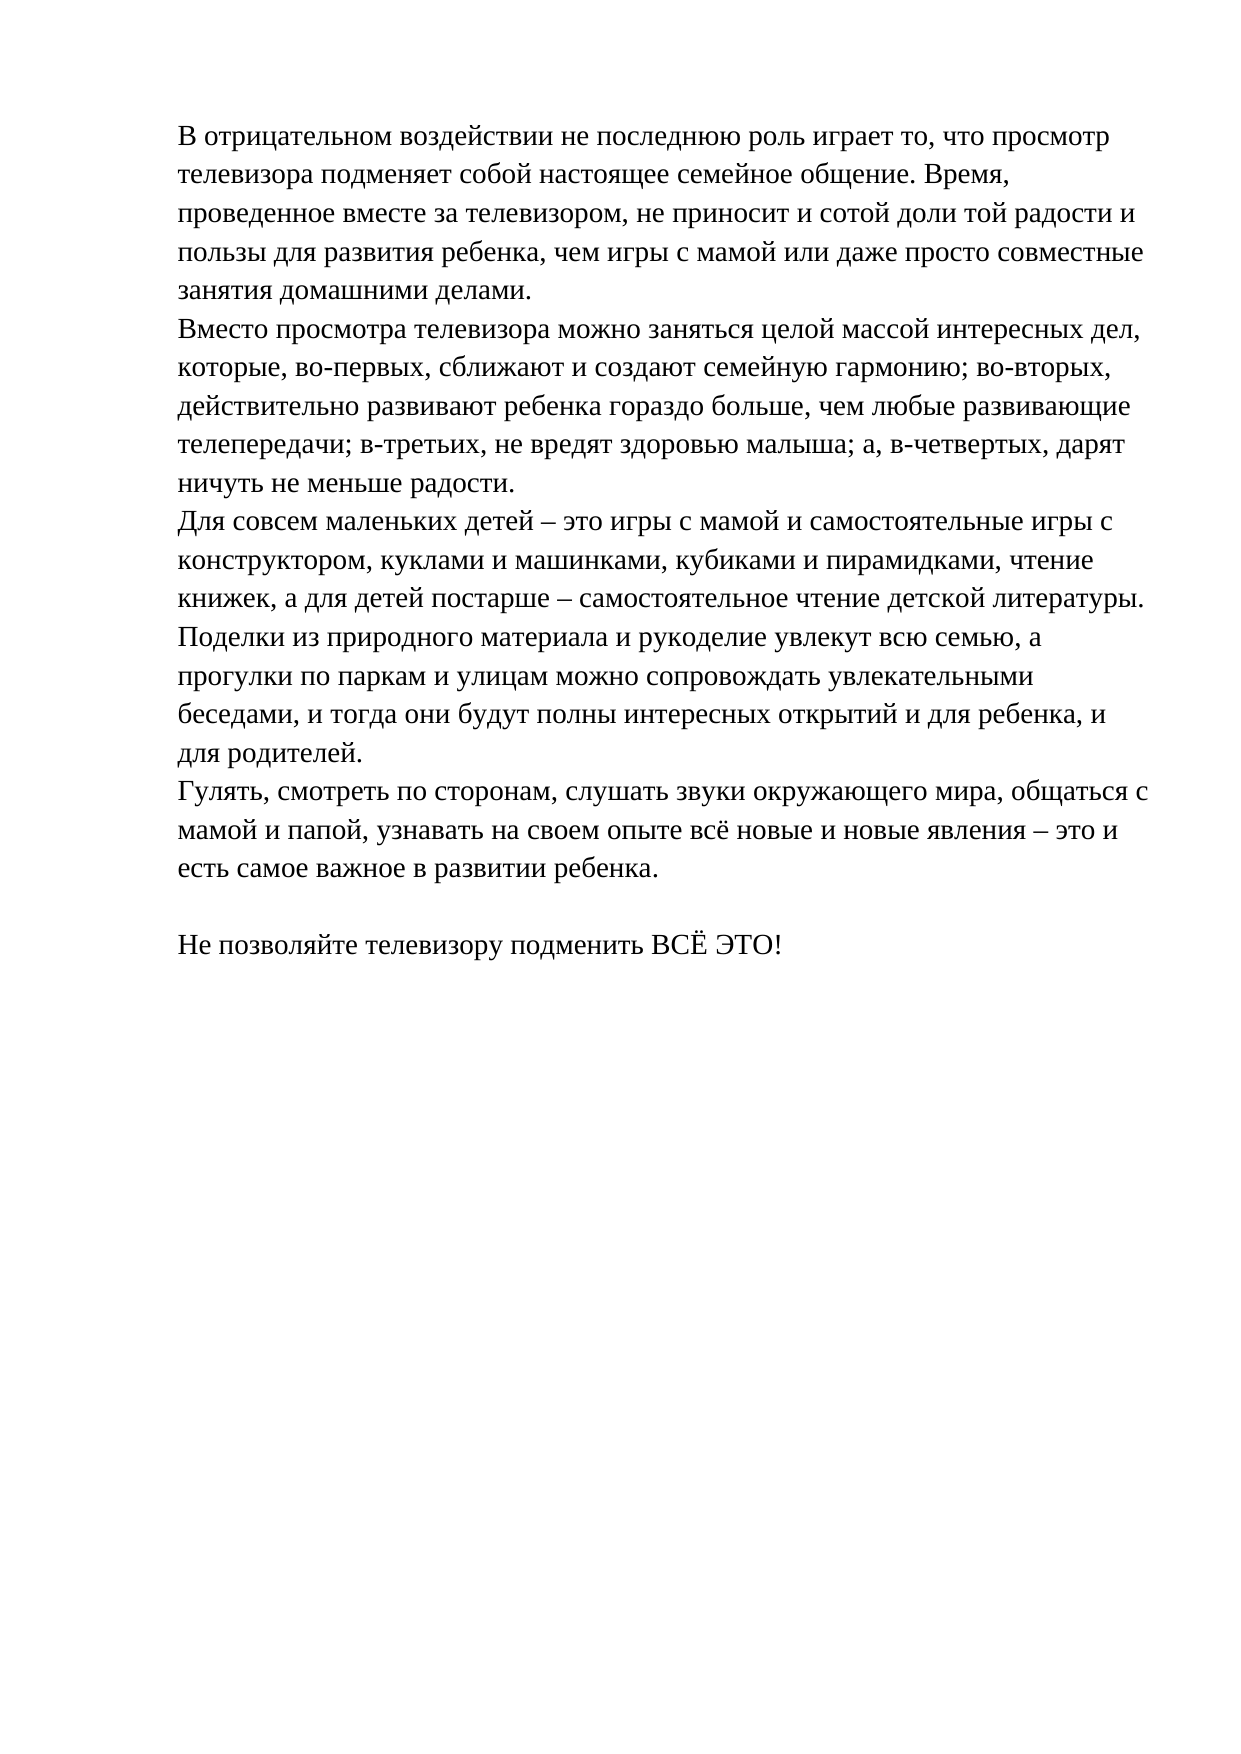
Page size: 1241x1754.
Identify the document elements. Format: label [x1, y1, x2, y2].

text [177, 118, 1152, 961]
